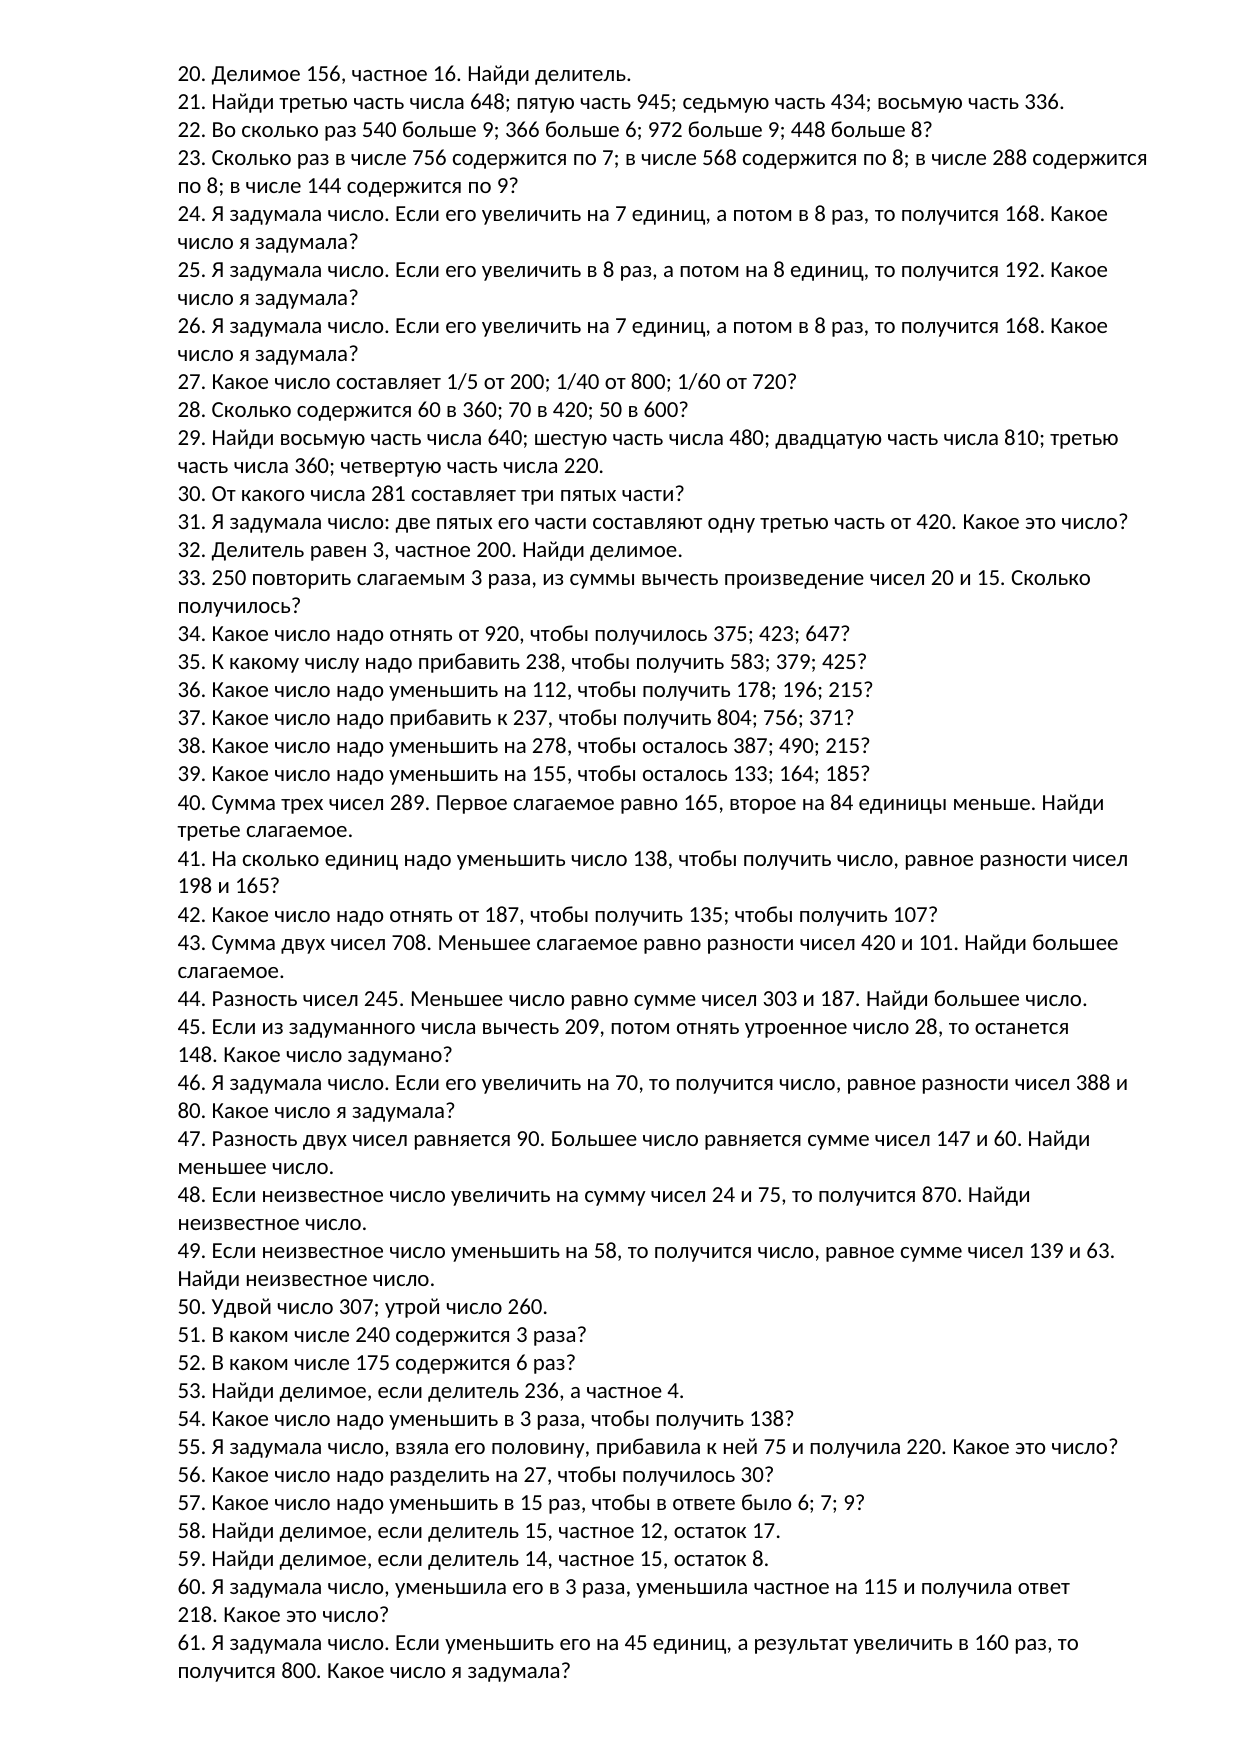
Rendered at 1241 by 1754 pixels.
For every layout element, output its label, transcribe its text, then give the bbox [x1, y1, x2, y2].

text 25. Я задумала число. Если его увеличить в 8 раз, а потом на 8 единиц, то получится 192. Какое число я задумала? [177, 255, 1152, 311]
text 24. Я задумала число. Если его увеличить на 7 единиц, а потом в 8 раз, то получится 168. Какое число я задумала? [177, 199, 1152, 255]
text 51. В каком числе 240 содержится 3 раза? [177, 1320, 1152, 1348]
text 43. Сумма двух чисел 708. Меньшее слагаемое равно разности чисел 420 и 101. Найди большее слагаемое. [177, 928, 1152, 984]
text 42. Какое число надо отнять от 187, чтобы получить 135; чтобы получить 107? [177, 900, 1152, 928]
text 58. Найди делимое, если делитель 15, частное 12, остаток 17. [177, 1516, 1152, 1544]
text 23. Сколько раз в числе 756 содержится по 7; в числе 568 содержится по 8; в числе 288 содержится по 8; в числе 144 содержится по 9? [177, 143, 1152, 199]
text 22. Во сколько раз 540 больше 9; 366 больше 6; 972 больше 9; 448 больше 8? [177, 115, 1152, 143]
text 44. Разность чисел 245. Меньшее число равно сумме чисел 303 и 187. Найди большее число. [177, 984, 1152, 1012]
text 28. Сколько содержится 60 в 360; 70 в 420; 50 в 600? [177, 395, 1152, 423]
text 38. Какое число надо уменьшить на 278, чтобы осталось 387; 490; 215? [177, 732, 1152, 759]
text 45. Если из задуманного числа вычесть 209, потом отнять утроенное число 28, то останется 148. Какое число задумано? [177, 1012, 1152, 1068]
text 40. Сумма трех чисел 289. Первое слагаемое равно 165, второе на 84 единицы меньше. Найди третье слагаемое. [177, 788, 1152, 844]
text 30. От какого числа 281 составляет три пятых части? [177, 479, 1152, 507]
text 33. 250 повторить слагаемым 3 раза, из суммы вычесть произведение чисел 20 и 15. Сколько получилось? [177, 563, 1152, 619]
text 32. Делитель равен 3, частное 200. Найди делимое. [177, 535, 1152, 563]
text 49. Если неизвестное число уменьшить на 58, то получится число, равное сумме чисел 139 и 63. Найди неизвестное число. [177, 1236, 1152, 1292]
text 20. Делимое 156, частное 16. Найди делитель. [177, 59, 1152, 87]
text 61. Я задумала число. Если уменьшить его на 45 единиц, а результат увеличить в 160 раз, то получится 800. Какое число я задумала? [177, 1628, 1152, 1684]
text 50. Удвой число 307; утрой число 260. [177, 1292, 1152, 1320]
text 27. Какое число составляет 1/5 от 200; 1/40 от 800; 1/60 от 720? [177, 367, 1152, 395]
text 47. Разность двух чисел равняется 90. Большее число равняется сумме чисел 147 и 60. Найди меньшее число. [177, 1124, 1152, 1180]
text 41. На сколько единиц надо уменьшить число 138, чтобы получить число, равное разности чисел 198 и 165? [177, 844, 1152, 900]
text 56. Какое число надо разделить на 27, чтобы получилось 30? [177, 1460, 1152, 1488]
text 59. Найди делимое, если делитель 14, частное 15, остаток 8. [177, 1544, 1152, 1572]
text 57. Какое число надо уменьшить в 15 раз, чтобы в ответе было 6; 7; 9? [177, 1488, 1152, 1516]
text 52. В каком числе 175 содержится 6 раз? [177, 1348, 1152, 1376]
text 37. Какое число надо прибавить к 237, чтобы получить 804; 756; 371? [177, 703, 1152, 732]
text 21. Найди третью часть числа 648; пятую часть 945; седьмую часть 434; восьмую часть 336. [177, 87, 1152, 115]
text 31. Я задумала число: две пятых его части составляют одну третью часть от 420. Какое это число? [177, 507, 1152, 535]
text 29. Найди восьмую часть числа 640; шестую часть числа 480; двадцатую часть числа 810; третью часть числа 360; четвертую часть числа 220. [177, 423, 1152, 479]
text 26. Я задумала число. Если его увеличить на 7 единиц, а потом в 8 раз, то получится 168. Какое число я задумала? [177, 311, 1152, 367]
text 55. Я задумала число, взяла его половину, прибавила к ней 75 и получила 220. Какое это число? [177, 1432, 1152, 1460]
text 39. Какое число надо уменьшить на 155, чтобы осталось 133; 164; 185? [177, 759, 1152, 788]
text 36. Какое число надо уменьшить на 112, чтобы получить 178; 196; 215? [177, 676, 1152, 703]
text 54. Какое число надо уменьшить в 3 раза, чтобы получить 138? [177, 1404, 1152, 1432]
text 46. Я задумала число. Если его увеличить на 70, то получится число, равное разности чисел 388 и 80. Какое число я задумала? [177, 1068, 1152, 1124]
text 60. Я задумала число, уменьшила его в 3 раза, уменьшила частное на 115 и получила ответ 218. Какое это число? [177, 1572, 1152, 1628]
text 35. К какому числу надо прибавить 238, чтобы получить 583; 379; 425? [177, 647, 1152, 676]
text 53. Найди делимое, если делитель 236, а частное 4. [177, 1376, 1152, 1404]
text 48. Если неизвестное число увеличить на сумму чисел 24 и 75, то получится 870. Найди неизвестное число. [177, 1180, 1152, 1236]
text 34. Какое число надо отнять от 920, чтобы получилось 375; 423; 647? [177, 619, 1152, 647]
